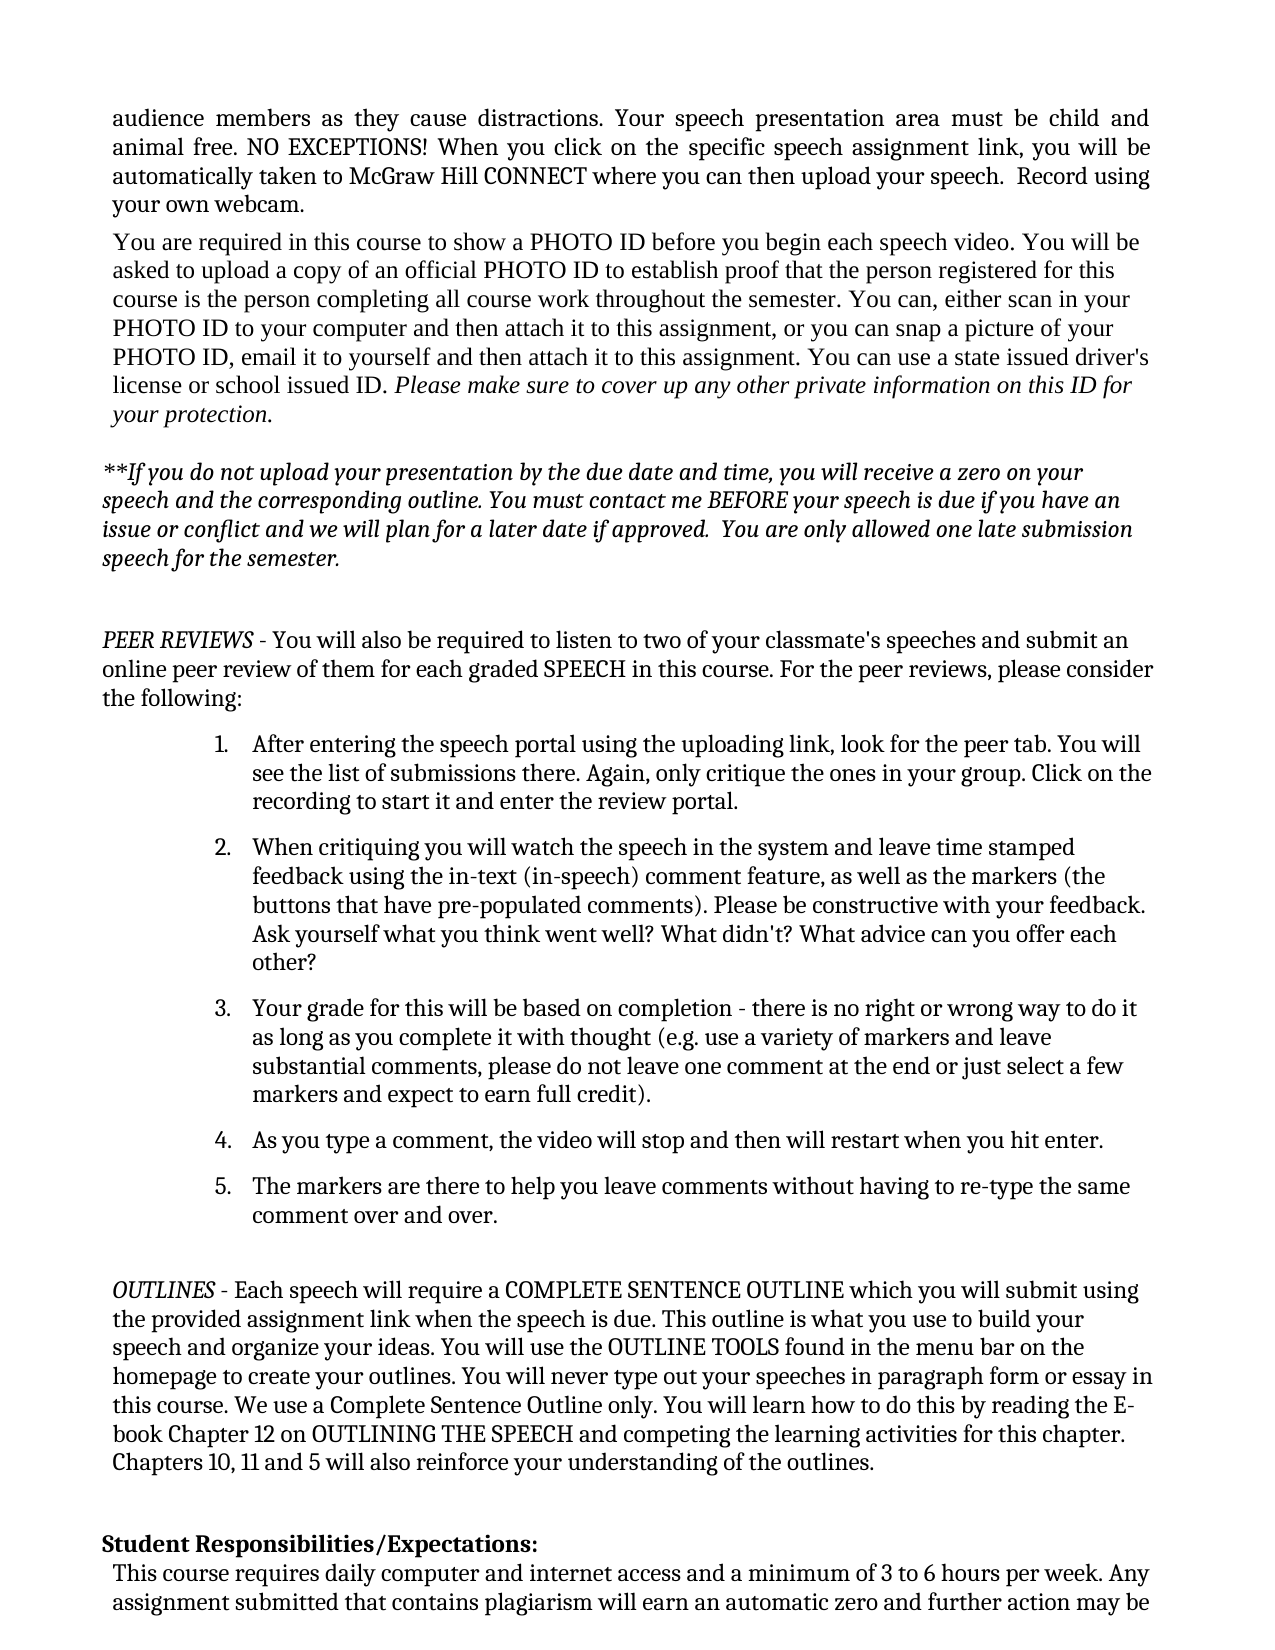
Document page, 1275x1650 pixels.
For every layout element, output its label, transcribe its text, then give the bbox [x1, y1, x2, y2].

text OUTLINES - Each speech will require a COMPLETE SENTENCE OUTLINE which you will submit using the provided assignment link when the speech is due. This outline is what you use to build your speech and organize your ideas. You will use the OUTLINE TOOLS found in the menu bar on the homepage to create your outlines. You will never type out your speeches in paragraph form or essay in this course. We use a Complete Sentence Outline only. You will learn how to do this by reading the E-book Chapter 12 on OUTLINING THE SPEECH and competing the learning activities for this chapter. Chapters 10, 11 and 5 will also reinforce your understanding of the outlines. [112, 1276, 1156, 1477]
list As you type a comment, the video will stop and then will restart when you hit enter. [214, 1126, 1156, 1155]
text You are required in this course to show a PHOTO ID before you begin each speech video. You will be asked to upload a copy of an official PHOTO ID to establish proof that the person registered for this course is the person completing all course work throughout the semester. You can, either scan in your PHOTO ID to your computer and then attach it to this assignment, or you can snap a picture of your PHOTO ID, email it to yourself and then attach it to this assignment. You can use a state issued driver's license or school issued ID. Please make sure to cover up any other private information on this ID for your protection. [112, 227, 1156, 428]
text PEER REVIEWS - You will also be required to listen to two of your classmate's speeches and submit an online peer review of them for each graded SPEECH in this course. For the peer reviews, please consider the following: [102, 626, 1156, 713]
list After entering the speech portal using the uploading link, look for the peer tab. You will see the list of submissions there. Again, only critique the ones in your group. Click on the recording to start it and enter the review portal. [214, 730, 1156, 816]
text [112, 1559, 1169, 1616]
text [112, 104, 1151, 219]
list When critiquing you will watch the speech in the system and leave time stamped feedback using the in-text (in-speech) comment feature, as well as the markers (the buttons that have pre-populated comments). Please be constructive with your feedback. Ask yourself what you think went well? What didn't? What advice can you offer each other? [214, 833, 1156, 977]
subtitle Student Responsibilities/Expectations: [102, 1530, 1169, 1559]
list Your grade for this will be based on completion - there is no right or wrong way to do it as long as you complete it with thought (e.g. use a variety of markers and leave substantial comments, please do not leave one comment at the end or just select a few markers and expect to earn full credit). [214, 994, 1156, 1109]
text **If you do not upload your presentation by the due date and time, you will receive a zero on your speech and the corresponding outline. You must contact me BEFORE your speech is due if you have an issue or conflict and we will plan for a later date if approved. You are only allowed one late submission speech for the semester. [102, 457, 1156, 573]
list The markers are there to help you leave comments without having to re-type the same comment over and over. [214, 1172, 1156, 1230]
